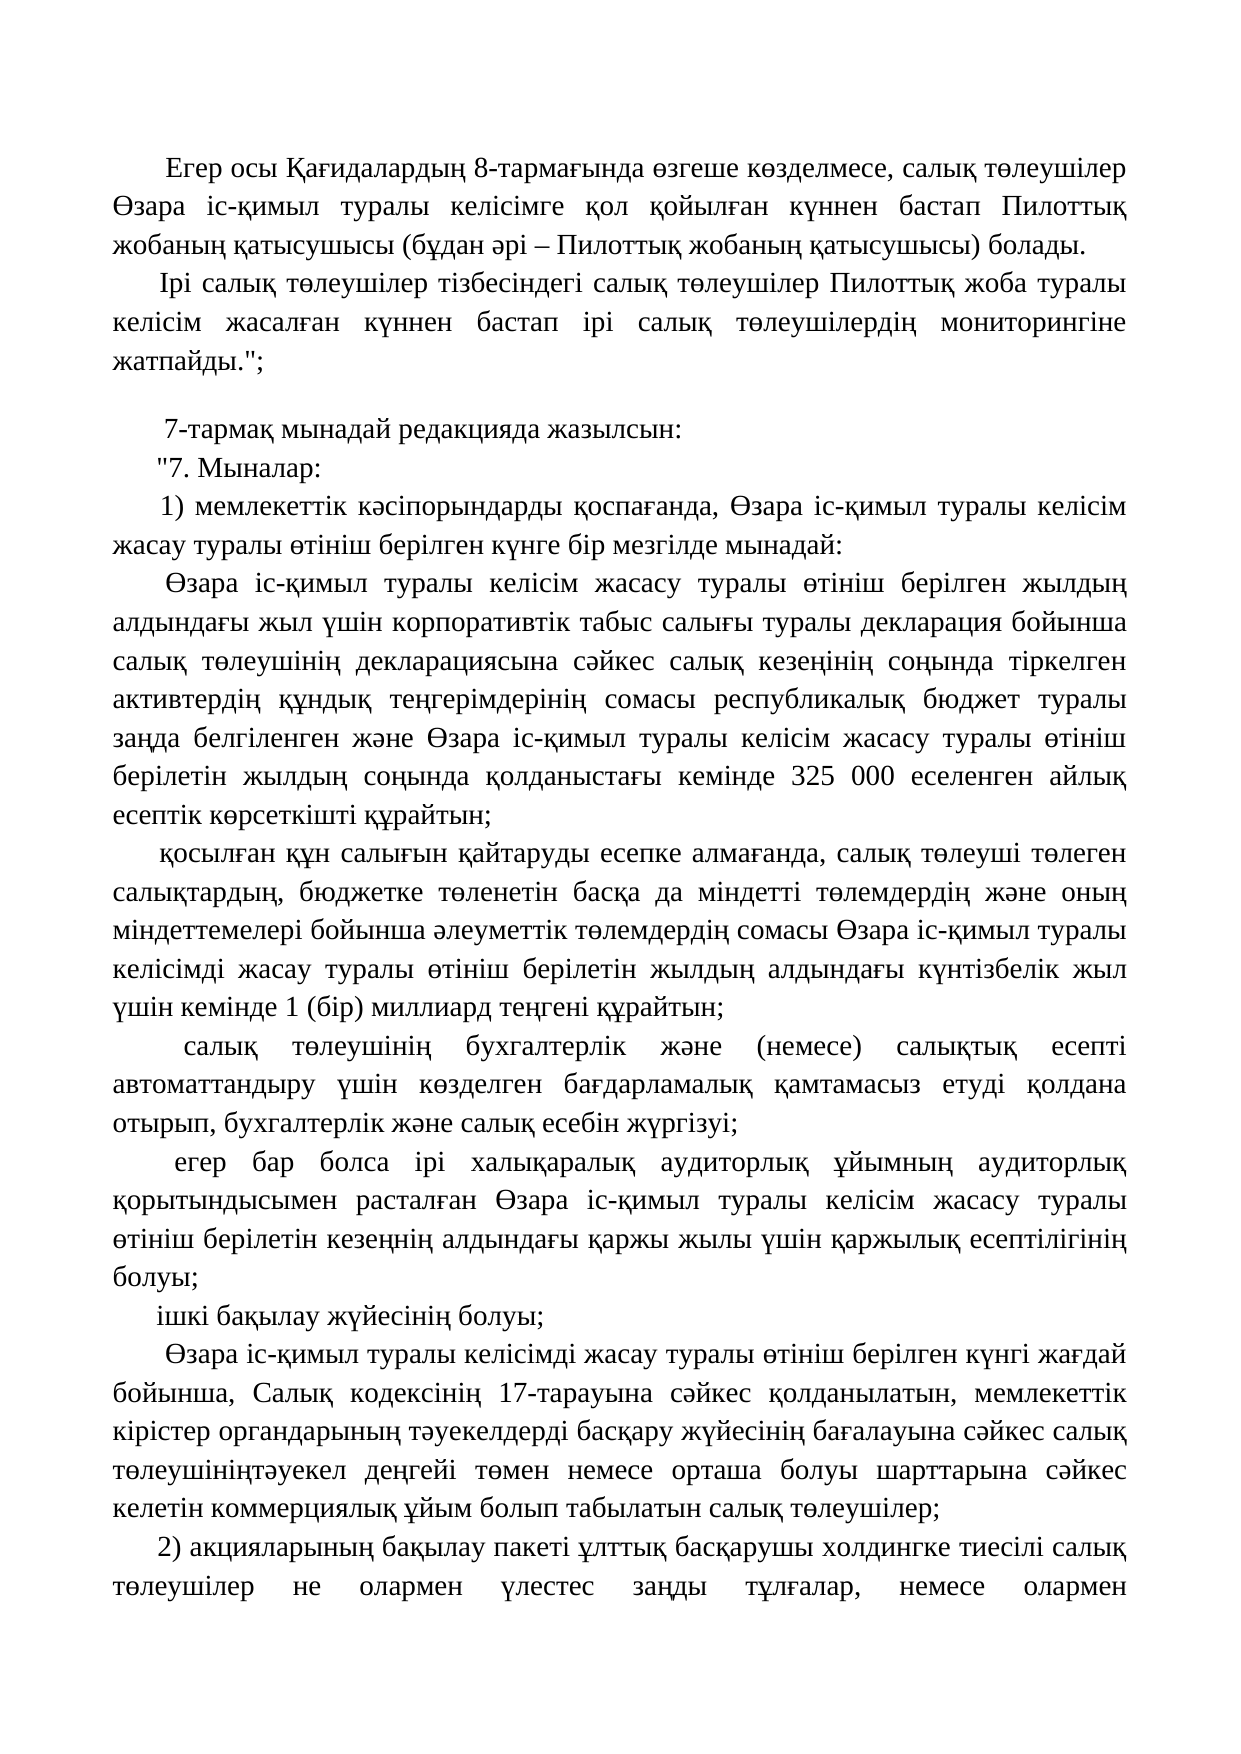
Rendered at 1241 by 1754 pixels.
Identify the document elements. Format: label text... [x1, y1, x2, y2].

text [112, 1529, 1128, 1601]
text қосылған құн салығын қайтаруды есепке алмағанда, салық төлеуші төлеген салықтардың, бюджетке төленетін басқа да міндетті төлемдердің және оның міндеттемелері бойынша әлеуметтік төлемдердің сомасы Өзара іс-қимыл туралы келісімді жасау туралы өтініш берілетін жылдың алдындағы күнтізбелік жыл үшін кемінде 1 (бір) миллиард теңгені құрайтын; [112, 835, 1128, 1023]
text егер бар болса ірі халықаралық аудиторлық ұйымның аудиторлық қорытындысымен расталған Өзара іс-қимыл туралы келісім жасасу туралы өтініш берілетін кезеңнің алдындағы қаржы жылы үшін қаржылық есептілігінің болуы; [112, 1144, 1128, 1293]
text Өзара іс-қимыл туралы келісімді жасау туралы өтініш берілген күнгі жағдай бойынша, Салық кодексінің 17-тарауына сәйкес қолданылатын, мемлекеттік кірістер органдарының тәуекелдерді басқару жүйесінің бағалауына сәйкес салық төлеушініңтәуекел деңгейі төмен немесе орташа болуы шарттарына сәйкес келетін коммерциялық ұйым болып табылатын салық төлеушілер; [112, 1336, 1128, 1524]
text 1) мемлекеттік кәсіпорындарды қоспағанда, Өзара іс-қимыл туралы келісім жасау туралы өтініш берілген күнге бір мезгілде мынадай: [112, 488, 1128, 561]
text "7. Мыналар: [112, 450, 1128, 483]
text Ірі салық төлеушілер тізбесіндегі салық төлеушілер Пилоттық жоба туралы келісім жасалған күннен бастап ірі салық төлеушілердің мониторингіне жатпайды."; [112, 266, 1128, 376]
text 7-тармақ мынадай редакцияда жазылсын: [112, 411, 1128, 445]
text Егер осы Қағидалардың 8-тармағында өзгеше көзделмесе, салық төлеушілер Өзара іс-қимыл туралы келісімге қол қойылған күннен бастап Пилоттық жобаның қатысушысы (бұдан әрі – Пилоттық жобаның қатысушысы) болады. [112, 150, 1128, 261]
text ішкі бақылау жүйесінің болуы; [112, 1298, 1128, 1331]
text Өзара іс-қимыл туралы келісім жасасу туралы өтініш берілген жылдың алдындағы жыл үшін корпоративтік табыс салығы туралы декларация бойынша салық төлеушінің декларациясына сәйкес салық кезеңінің соңында тіркелген активтердің құндық теңгерімдерінің сомасы республикалық бюджет туралы заңда белгіленген және Өзара іс-қимыл туралы келісім жасасу туралы өтініш берілетін жылдың соңында қолданыстағы кемінде 325 000 еселенген айлық есептік көрсеткішті құрайтын; [112, 566, 1128, 830]
text салық төлеушінің бухгалтерлік және (немесе) салықтық есепті автоматтандыру үшін көзделген бағдарламалық қамтамасыз етуді қолдана отырып, бухгалтерлік және салық есебін жүргізуі; [112, 1028, 1128, 1139]
